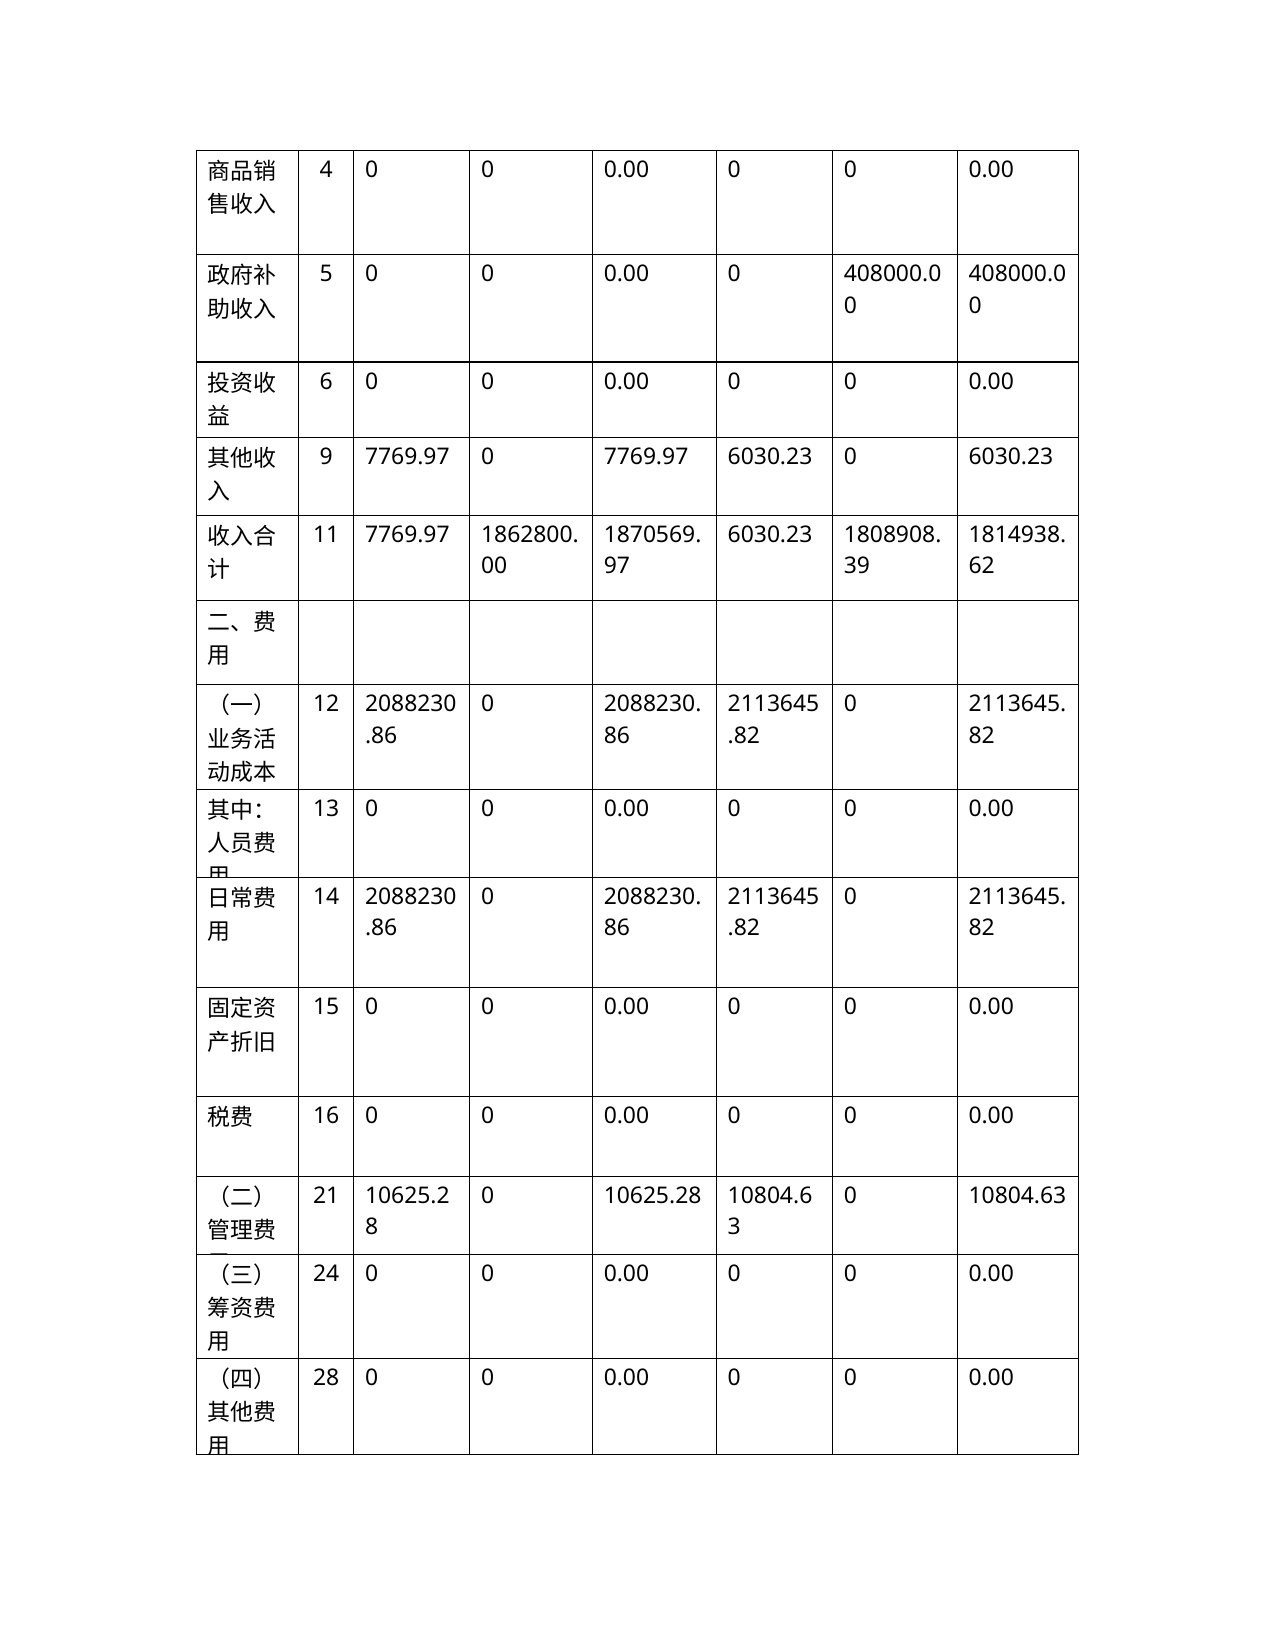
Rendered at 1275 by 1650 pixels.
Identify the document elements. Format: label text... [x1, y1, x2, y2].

table_cell 0.00 [958, 151, 1078, 254]
table_cell [354, 601, 469, 684]
table_cell 投资收益 [197, 363, 298, 437]
table_cell 0.00 [958, 1097, 1078, 1176]
table_cell 10625.28 [354, 1177, 469, 1254]
table_cell 15 [299, 988, 353, 1096]
table_cell 1808908.39 [833, 516, 957, 600]
table_cell 0.00 [593, 151, 716, 254]
table_cell 0 [717, 1097, 832, 1176]
table_cell 0 [717, 363, 832, 437]
table_cell 10804.63 [958, 1177, 1078, 1254]
table_cell 0 [470, 1177, 592, 1254]
table_cell 2088230.86 [593, 685, 716, 788]
table_cell [593, 601, 716, 684]
table_cell 0.00 [958, 1255, 1078, 1358]
table_cell 0 [354, 151, 469, 254]
table_cell 0 [833, 1177, 957, 1254]
table_cell 21 [299, 1177, 353, 1254]
table_cell [470, 601, 592, 684]
table_cell 0 [354, 1359, 469, 1453]
table_cell 0 [833, 1255, 957, 1358]
table_cell 税费 [197, 1097, 298, 1176]
table_cell 0.00 [593, 255, 716, 361]
table_cell [958, 601, 1078, 684]
table_cell 0.00 [593, 1097, 716, 1176]
table_cell （三）筹资费用 [197, 1255, 298, 1358]
table_cell 0 [833, 1097, 957, 1176]
table_cell 0 [354, 1255, 469, 1358]
table_cell 0 [470, 255, 592, 361]
table_cell 0 [833, 988, 957, 1096]
table_cell 0.00 [958, 1359, 1078, 1453]
table_cell 0 [717, 1255, 832, 1358]
table_cell 0 [470, 151, 592, 254]
table_cell 16 [299, 1097, 353, 1176]
table_cell 408000.00 [958, 255, 1078, 361]
table_cell 固定资产折旧 [197, 988, 298, 1096]
table_cell [833, 601, 957, 684]
table_cell 2088230.86 [354, 685, 469, 788]
table_cell 1862800.00 [470, 516, 592, 600]
table_cell 2088230.86 [593, 878, 716, 987]
table_cell 二、费 用 [197, 601, 298, 684]
table_cell 0 [833, 878, 957, 987]
table_cell 0 [470, 878, 592, 987]
table_cell 1870569.97 [593, 516, 716, 600]
table_cell 6030.23 [958, 438, 1078, 515]
table_cell [299, 601, 353, 684]
table_cell 7769.97 [354, 516, 469, 600]
table_cell 0.00 [593, 363, 716, 437]
table_cell 2113645.82 [958, 878, 1078, 987]
table_cell 0 [833, 363, 957, 437]
table_cell 24 [299, 1255, 353, 1358]
table_cell 0 [470, 363, 592, 437]
table_cell 0 [354, 1097, 469, 1176]
table_cell 0 [717, 1359, 832, 1453]
table_cell 28 [299, 1359, 353, 1453]
table_cell 0 [470, 685, 592, 788]
table_cell 6030.23 [717, 438, 832, 515]
table_cell （四）其他费用 [197, 1359, 298, 1453]
table_cell 10625.28 [593, 1177, 716, 1254]
table_cell 2113645.82 [958, 685, 1078, 788]
table_cell 0 [717, 255, 832, 361]
table_cell 0 [717, 988, 832, 1096]
table_cell 0 [354, 988, 469, 1096]
table_cell 政府补助收入 [197, 255, 298, 361]
table_cell 0 [833, 790, 957, 877]
table_cell 0 [354, 255, 469, 361]
table_cell 0 [470, 1255, 592, 1358]
table_cell 14 [299, 878, 353, 987]
table_cell 其他收入 [197, 438, 298, 515]
table_cell 0 [354, 363, 469, 437]
table_cell 0 [833, 685, 957, 788]
table_cell 9 [299, 438, 353, 515]
table_cell 1814938.62 [958, 516, 1078, 600]
table_cell 2088230.86 [354, 878, 469, 987]
table_cell 0 [354, 790, 469, 877]
table_cell 收入合计 [197, 516, 298, 600]
table_cell 0.00 [593, 790, 716, 877]
table_cell 日常费用 [197, 878, 298, 987]
table_cell 13 [299, 790, 353, 877]
table_cell （二）管理费用 [197, 1177, 298, 1254]
table_cell 0.00 [593, 1255, 716, 1358]
table_cell 7769.97 [354, 438, 469, 515]
table_cell 0 [470, 988, 592, 1096]
table_cell 0 [833, 151, 957, 254]
table_cell 0.00 [593, 988, 716, 1096]
table_cell 10804.63 [717, 1177, 832, 1254]
table_cell 0.00 [958, 363, 1078, 437]
table_cell 0 [470, 438, 592, 515]
table_cell 0 [717, 790, 832, 877]
table_cell 0 [717, 151, 832, 254]
table_cell 0 [470, 1097, 592, 1176]
table_cell 其中：人员费用 [197, 790, 298, 877]
table_cell 0 [470, 1359, 592, 1453]
table_cell 5 [299, 255, 353, 361]
table_cell 6 [299, 363, 353, 437]
table_cell 商品销售收入 [197, 151, 298, 254]
table_cell 0.00 [958, 988, 1078, 1096]
table_cell 0.00 [593, 1359, 716, 1453]
table_cell 4 [299, 151, 353, 254]
table_cell 408000.00 [833, 255, 957, 361]
table_cell （一）业务活动成本 [197, 685, 298, 788]
table_cell 6030.23 [717, 516, 832, 600]
table_cell [717, 601, 832, 684]
table_cell 2113645.82 [717, 685, 832, 788]
table_cell 11 [299, 516, 353, 600]
table_cell 0 [833, 1359, 957, 1453]
table_cell 12 [299, 685, 353, 788]
table_cell 0 [833, 438, 957, 515]
table_cell 0 [470, 790, 592, 877]
table_cell 2113645.82 [717, 878, 832, 987]
table_cell 0.00 [958, 790, 1078, 877]
table_cell 7769.97 [593, 438, 716, 515]
